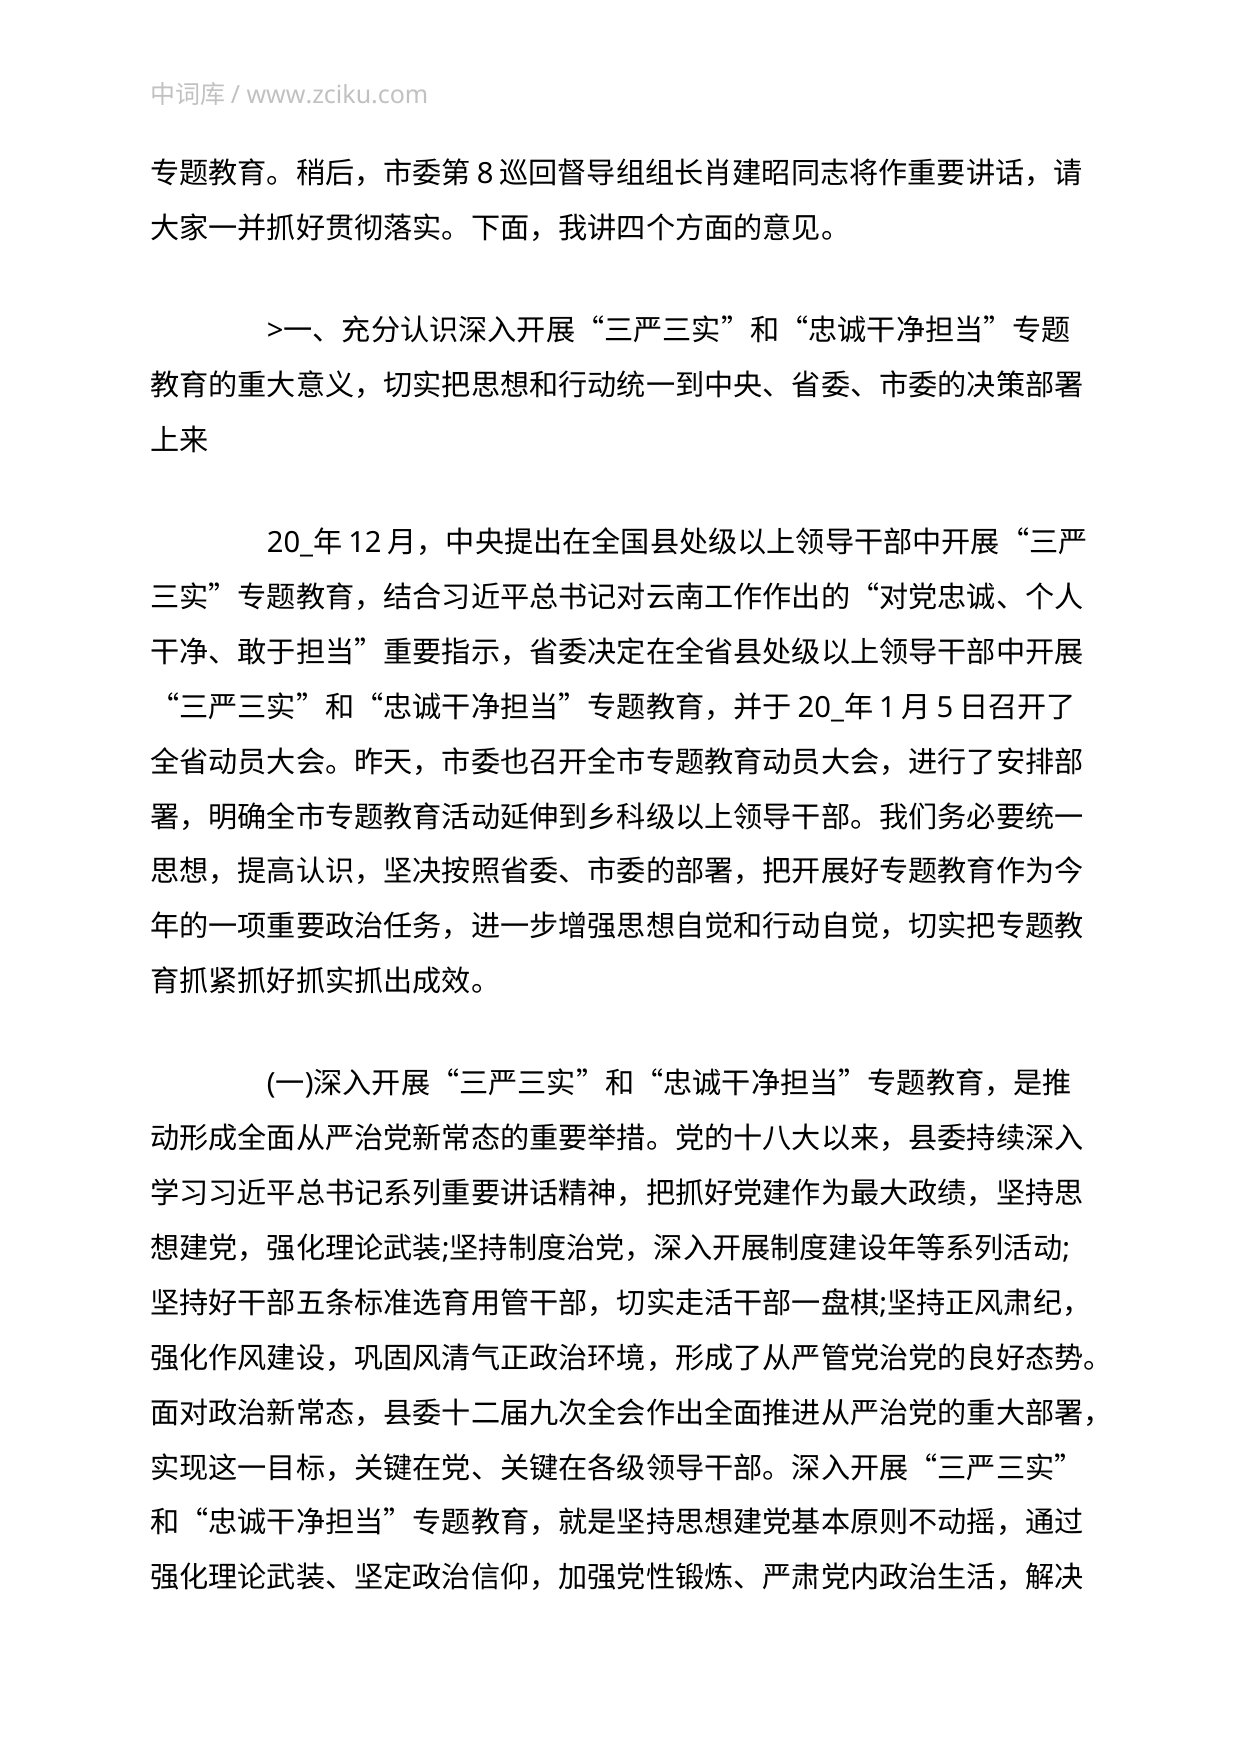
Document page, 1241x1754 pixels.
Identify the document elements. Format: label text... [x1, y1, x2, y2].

text >一、充分认识深入开展“三严三实”和“忠诚干净担当”专题教育的重大意义，切实把思想和行动统一到中央、省委、市委的决策部署上来 [150, 307, 1090, 459]
text 20_年12月，中央提出在全国县处级以上领导干部中开展“三严三实”专题教育，结合习近平总书记对云南工作作出的“对党忠诚、个人干净、敢于担当”重要指示，省委决定在全省县处级以上领导干部中开展“三严三实”和“忠诚干净担当”专题教育，并于20_年1月5日召开了全省动员大会。昨天，市委也召开全市专题教育动员大会，进行了安排部署，明确全市专题教育活动延伸到乡科级以上领导干部。我们务必要统一思想，提高认识，坚决按照省委、市委的部署，把开展好专题教育作为今年的一项重要政治任务，进一步增强思想自觉和行动自觉，切实把专题教育抓紧抓好抓实抓出成效。 [150, 518, 1090, 1000]
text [150, 150, 1090, 247]
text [150, 1059, 1090, 1596]
